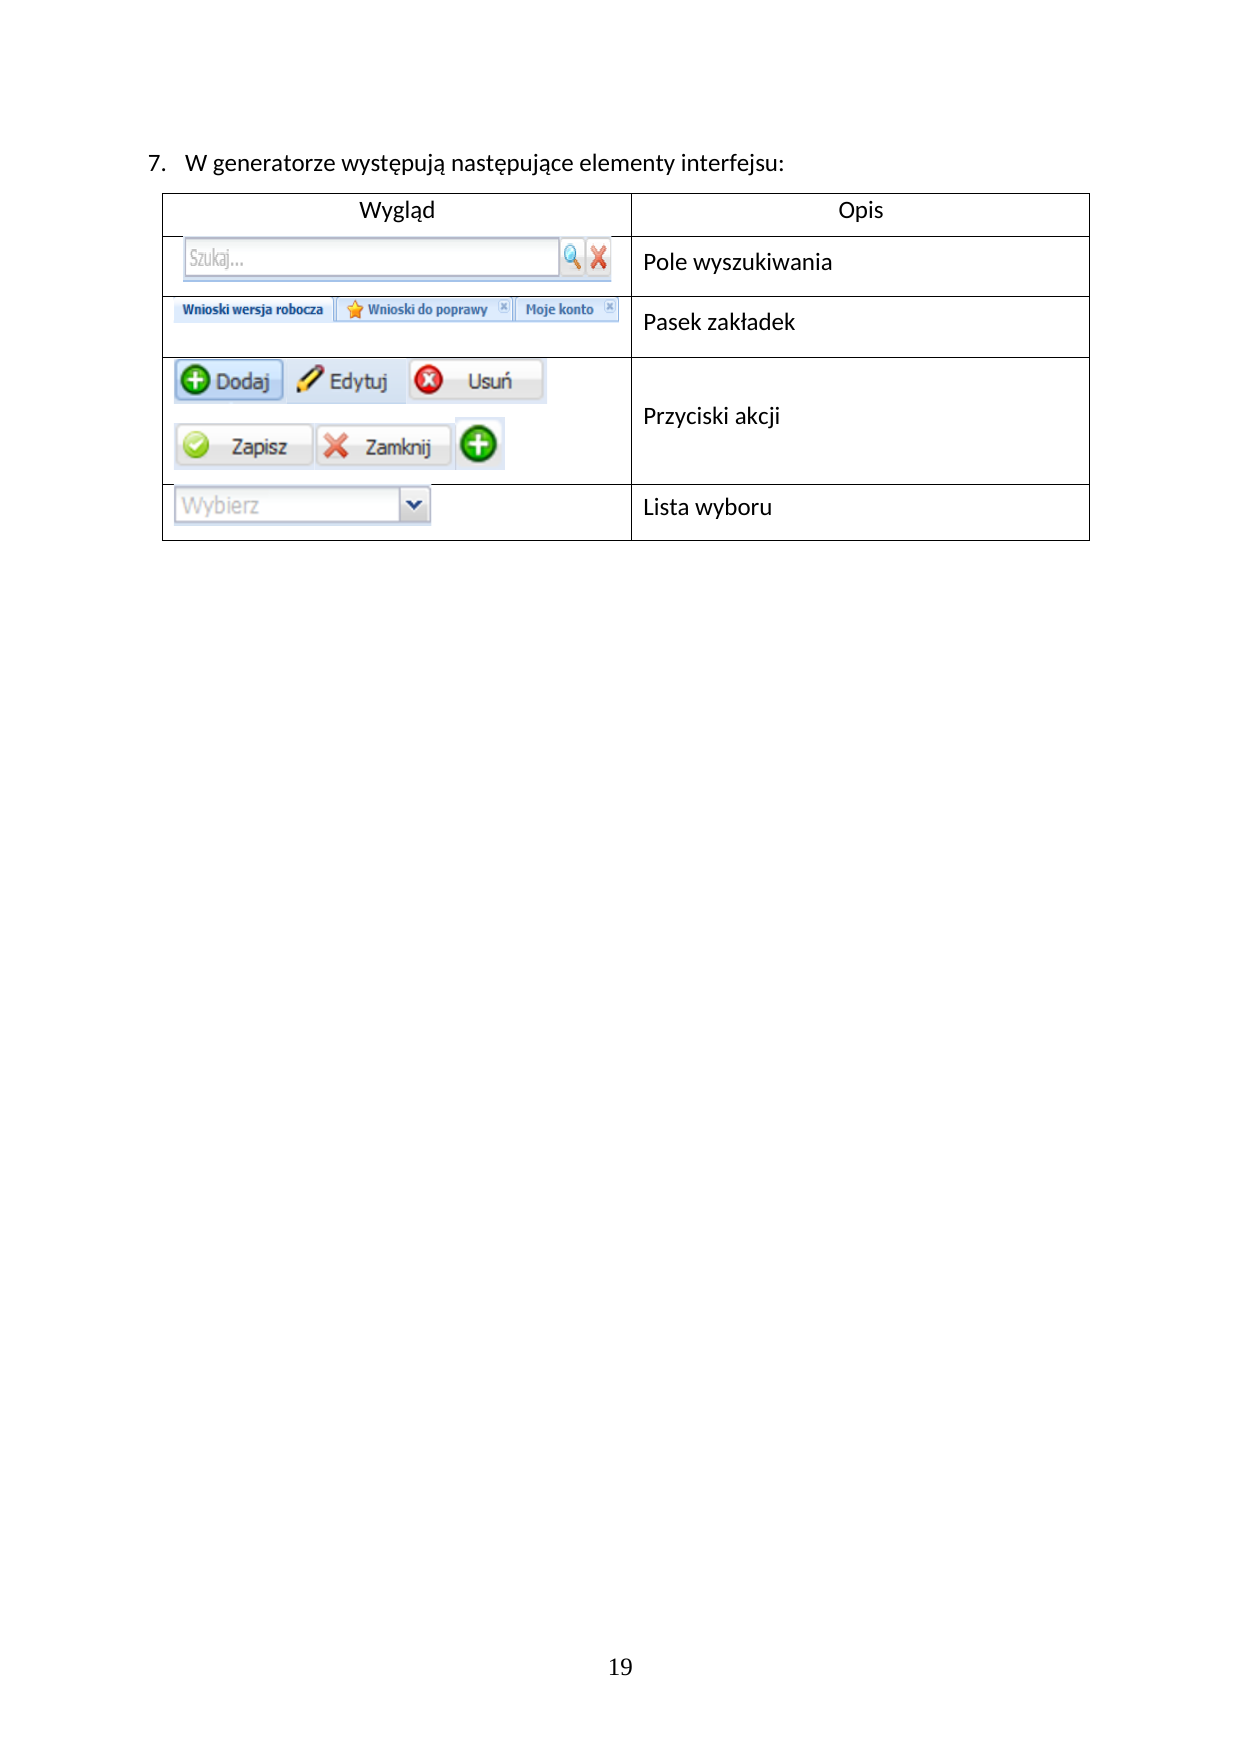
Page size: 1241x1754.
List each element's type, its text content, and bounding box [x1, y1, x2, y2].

list W generatorze występują następujące elementy interfejsu: [148, 148, 1093, 178]
table_cell Pasek zakładek [632, 297, 1089, 357]
table_cell [163, 485, 631, 539]
table_cell [163, 297, 631, 357]
table_cell [163, 358, 631, 483]
table_cell Przyciski akcji [632, 358, 1089, 483]
picture [173, 417, 505, 470]
table_cell Lista wyboru [632, 485, 1089, 539]
table_cell [163, 237, 631, 296]
table_header Opis [632, 194, 1089, 236]
picture [183, 236, 612, 282]
table_cell Pole wyszukiwania [632, 237, 1089, 296]
table_header Wygląd [163, 194, 631, 236]
picture [173, 358, 548, 404]
picture [173, 484, 432, 526]
picture [173, 297, 619, 323]
